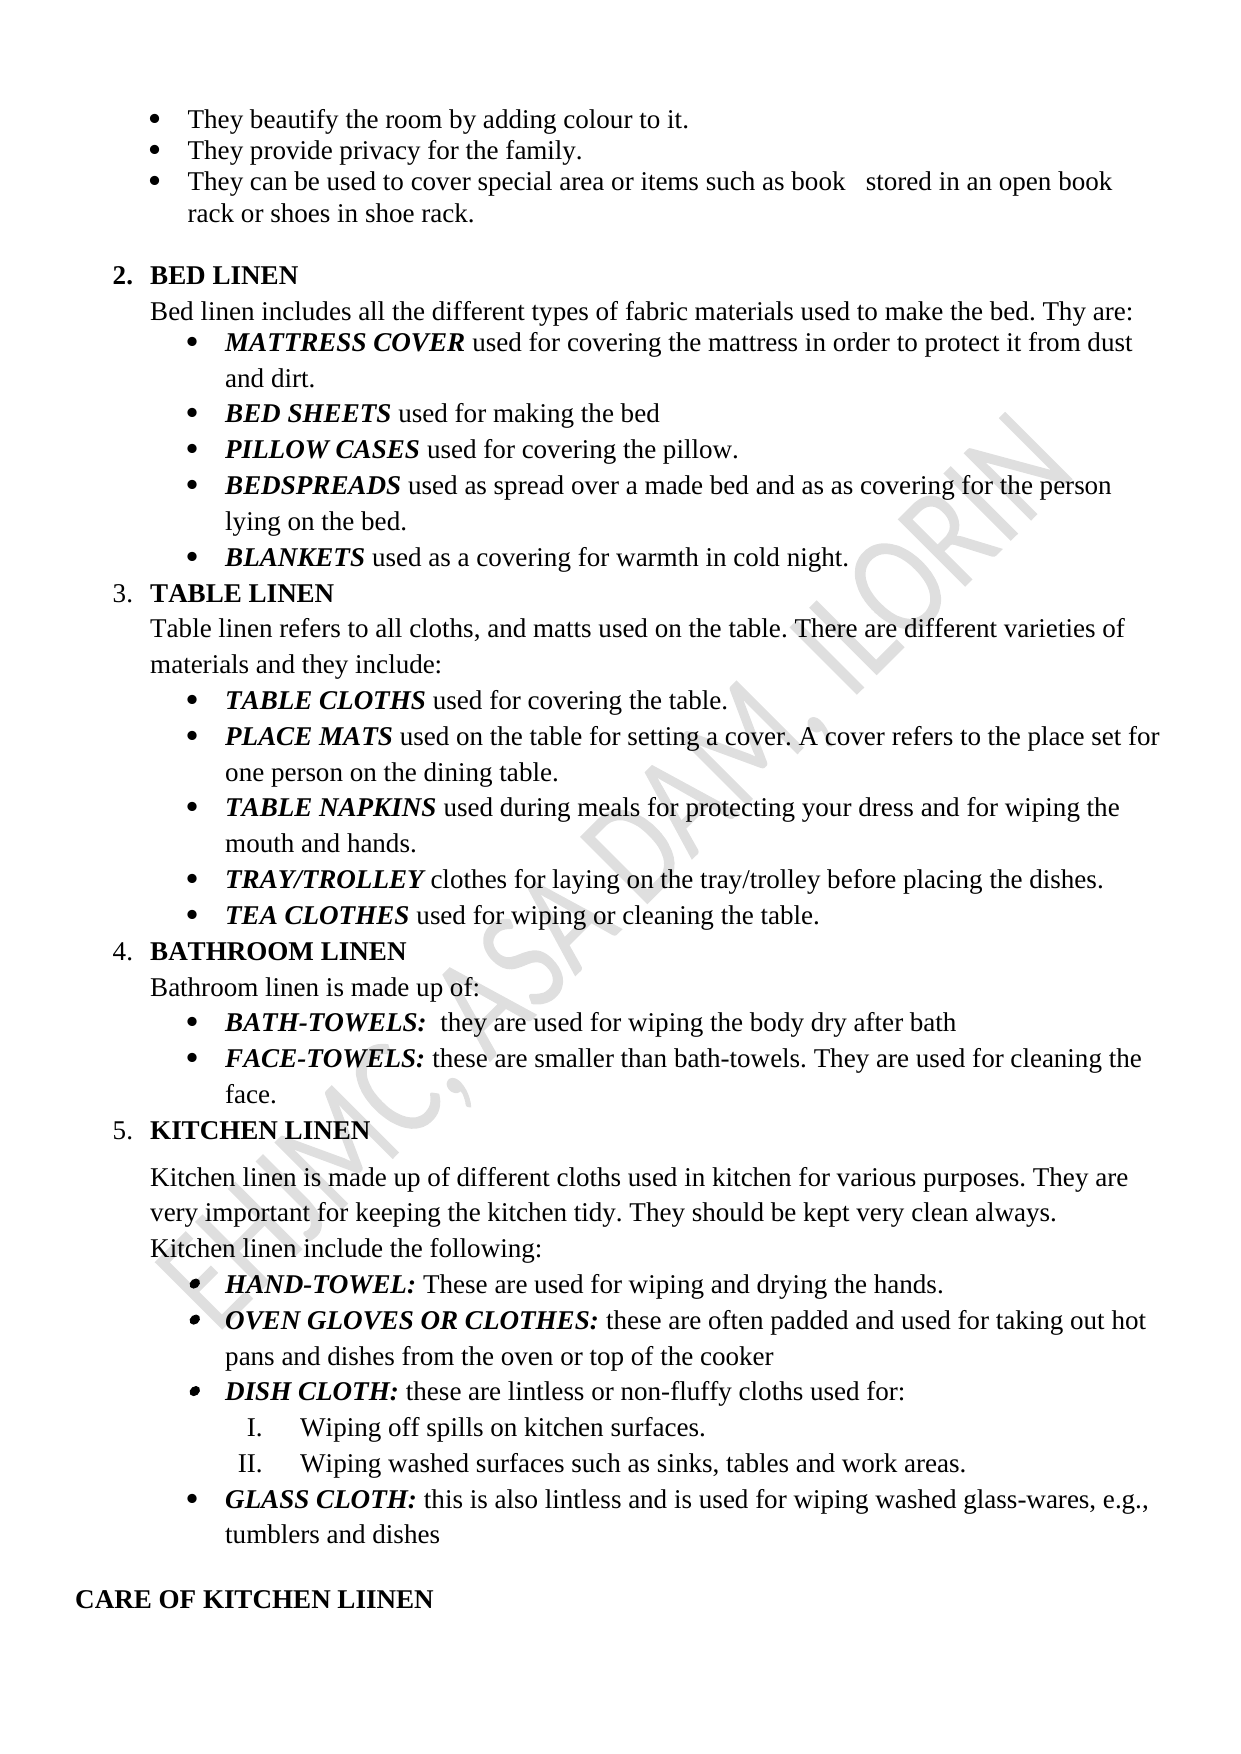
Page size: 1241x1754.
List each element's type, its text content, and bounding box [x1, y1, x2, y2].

list Wiping washed surfaces such as sinks, tables and work areas. [262, 1447, 1165, 1478]
list Bed linen includes all the different types of fabric materials used to make the bed. Thy are: [150, 295, 1165, 326]
list GLASS CLOTH: this is also lintless and is used for wiping washed glass-wares, e.g., tumblers and dishes [187, 1483, 1165, 1550]
list PILLOW CASES used for covering the pillow. [187, 433, 1165, 465]
list They beautify the room by adding colour to it. [150, 103, 1165, 134]
list HAND-TOWEL: These are used for wiping and drying the hands. [187, 1268, 1165, 1299]
list BED SHEETS used for making the bed [187, 397, 1165, 429]
list TABLE NAPKINS used during meals for protecting your dress and for wiping the mouth and hands. [187, 792, 1165, 858]
list Kitchen linen include the following: [150, 1232, 1165, 1263]
list Kitchen linen is made up of different cloths used in kitchen for various purposes. They are very important for keeping the kitchen tidy. They should be kept very clean always. [150, 1161, 1165, 1227]
list TRAY/TROLLEY clothes for laying on the tray/trolley before placing the dishes. [187, 863, 1165, 894]
list BATH-TOWELS: they are used for wiping the body dry after bath [187, 1006, 1165, 1038]
list MATTRESS COVER used for covering the mattress in order to protect it from dust and dirt. [187, 326, 1165, 393]
list BEDSPREADS used as spread over a made bed and as as covering for the person lying on the bed. [187, 469, 1165, 536]
list PLACE MATS used on the table for setting a cover. A cover refers to the place set for one person on the dining table. [187, 720, 1165, 787]
list Table linen refers to all cloths, and matts used on the table. There are different varieties of materials and they include: [150, 613, 1165, 679]
list Wiping off spills on kitchen surfaces. [262, 1411, 1165, 1442]
list BLANKETS used as a covering for warmth in cold night. [187, 541, 1165, 572]
text CARE OF KITCHEN LIINEN [75, 1583, 1165, 1614]
list DISH CLOTH: these are lintless or non-fluffy cloths used for: [187, 1375, 1165, 1407]
list FACE-TOWELS: these are smaller than bath-towels. They are used for cleaning the face. [187, 1042, 1165, 1109]
list They provide privacy for the family. [150, 134, 1165, 166]
list Bathroom linen is made up of: [150, 971, 1165, 1002]
list TEA CLOTHES used for wiping or cleaning the table. [187, 899, 1165, 930]
list They can be used to cover special area or items such as book stored in an open book rack or shoes in shoe rack. [150, 166, 1165, 228]
list TABLE LINEN [112, 577, 1165, 608]
list BATHROOM LINEN [112, 935, 1165, 966]
list KITCHEN LINEN [112, 1114, 1165, 1145]
list TABLE CLOTHS used for covering the table. [187, 684, 1165, 715]
list BED LINEN [112, 259, 1165, 290]
list OVEN GLOVES OR CLOTHES: these are often padded and used for taking out hot pans and dishes from the oven or top of the cooker [187, 1304, 1165, 1371]
